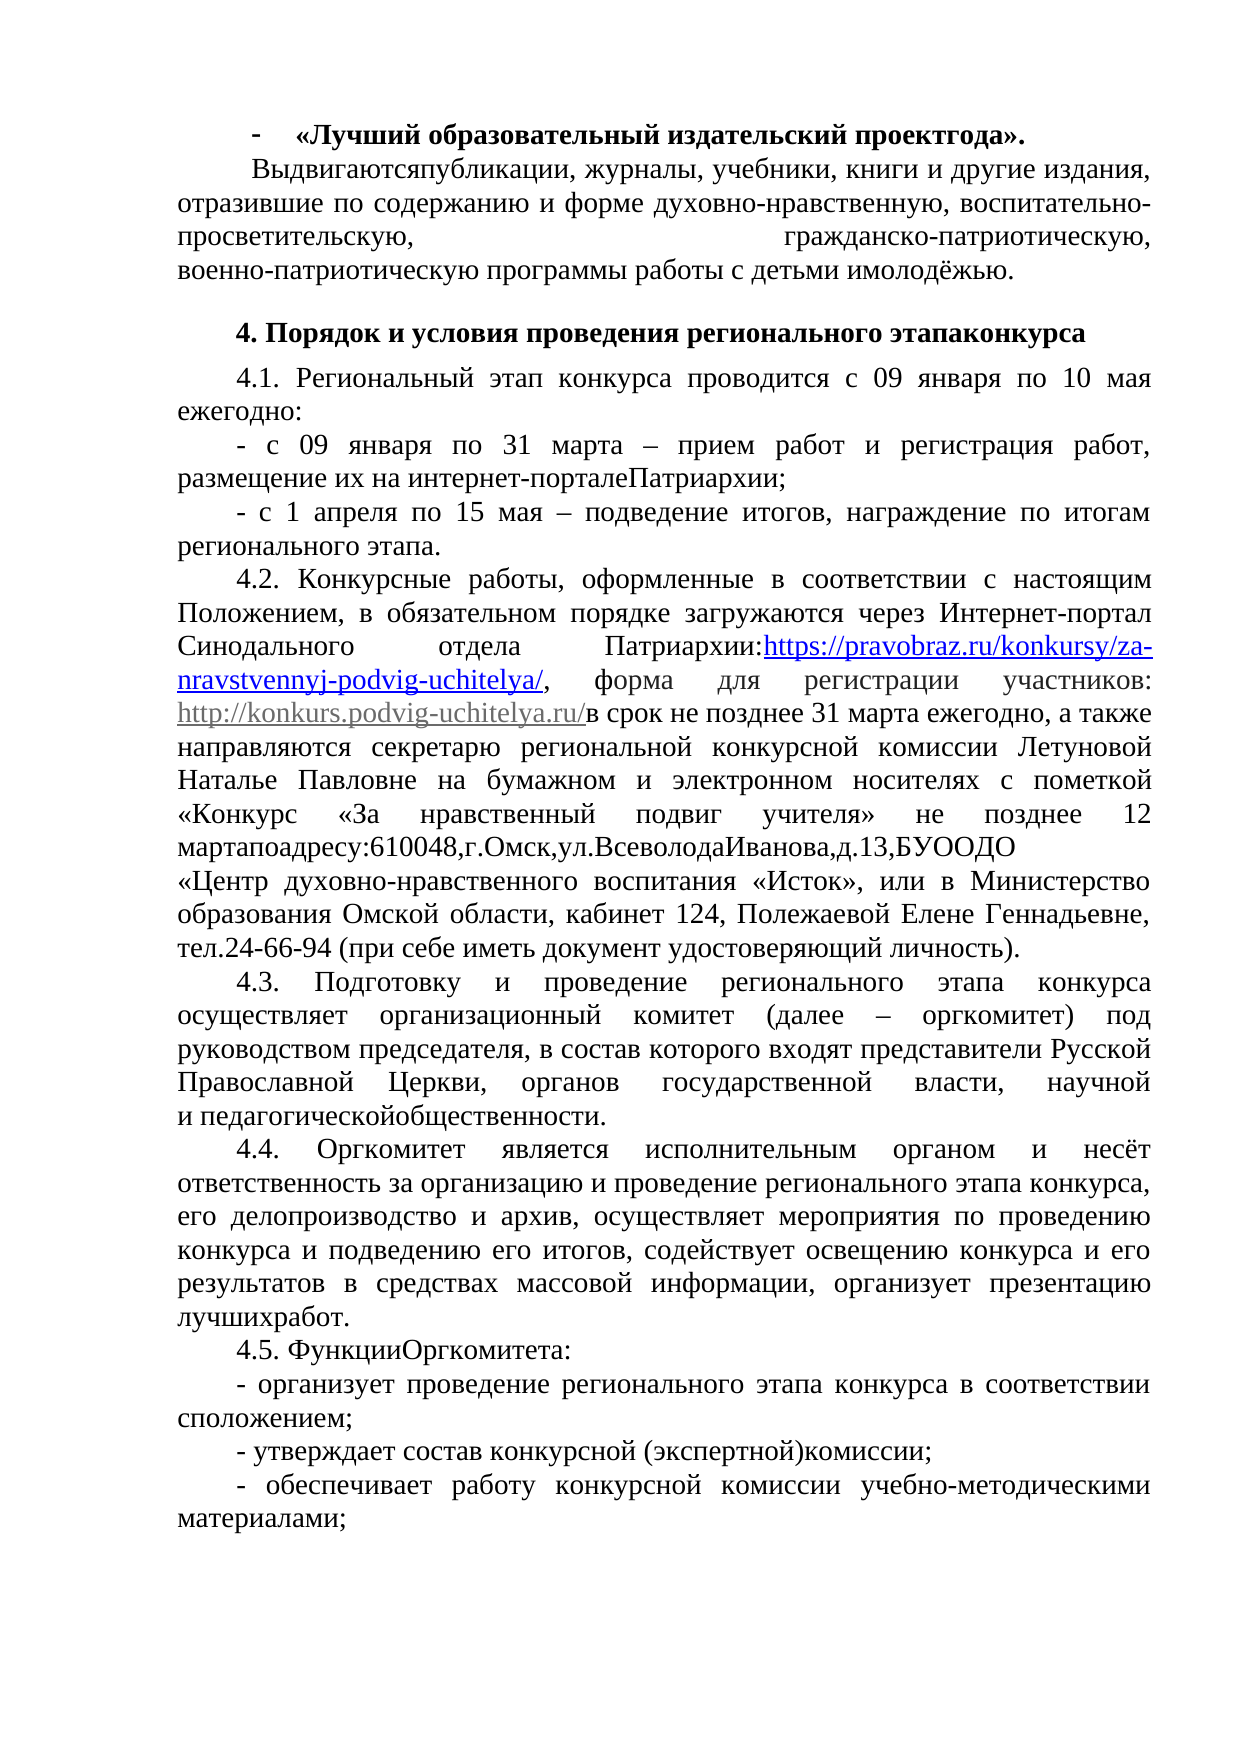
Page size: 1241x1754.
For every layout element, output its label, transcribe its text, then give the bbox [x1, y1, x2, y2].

subtitle «Лучший образовательный издательский проектгода». [251, 116, 1240, 151]
list Оргкомитет является исполнительным органом и несёт ответственность за организацию и проведение регионального этапа конкурса, его делопроизводство и архив, осуществляет мероприятия по проведению конкурса и подведению его итогов, содействует освещению конкурса и его результатов в средствах массовой информации, организует презентацию лучшихработ. [177, 1131, 1152, 1333]
list ФункцииОргкомитета: [236, 1333, 1240, 1366]
list с 09 января по 31 марта – прием работ и регистрация работ, размещение их на интернет-порталеПатриархии; [177, 427, 1152, 494]
list Подготовку и проведение регионального этапа конкурса осуществляет организационный комитет (далее – оргкомитет) под руководством председателя, в состав которого входят представители Русской Православной Церкви, органов государственной власти, научной и педагогическойобщественности. [177, 964, 1152, 1131]
text Выдвигаютсяпубликации, журналы, учебники, книги и другие издания, отразившие по содержанию и форме духовно-нравственную, воспитательно- просветительскую, гражданско-патриотическую, военно-патриотическую программы работы с детьми имолодёжью. [177, 151, 1152, 286]
list Конкурсные работы, оформленные в соответствии с настоящим Положением, в обязательном порядке загружаются через Интернет-портал Синодального отдела Патриархии:https://pravobraz.ru/konkursy/za- nravstvennyj-podvig-uchitelya/, форма для регистрации участников: http://konkurs.podvig-uchitelya.ru/в срок не позднее 31 марта ежегодно, а также направляются секретарю региональной конкурсной комиссии Летуновой Наталье Павловне на бумажном и электронном носителях с пометкой «Конкурс «За нравственный подвиг учителя» не позднее 12 мартапоадресу:610048,г.Омск,ул.ВсеволодаИванова,д.13,БУООДО [177, 561, 1153, 863]
list Региональный этап конкурса проводится с 09 января по 10 мая ежегодно: [177, 360, 1153, 427]
text «Центр духовно-нравственного воспитания «Исток», или в Министерство образования Омской области, кабинет 124, Полежаевой Елене Геннадьевне, тел.24-66-94 (при себе иметь документ удостоверяющий личность). [177, 863, 1151, 964]
list обеспечивает работу конкурсной комиссии учебно-методическими материалами; [177, 1467, 1152, 1534]
subtitle Порядок и условия проведения регионального этапаконкурса [236, 315, 1240, 349]
list утверждает состав конкурсной (экспертной)комиссии; [236, 1433, 1240, 1467]
list организует проведение регионального этапа конкурса в соответствии сположением; [177, 1366, 1151, 1433]
list с 1 апреля по 15 мая – подведение итогов, награждение по итогам регионального этапа. [177, 494, 1151, 561]
